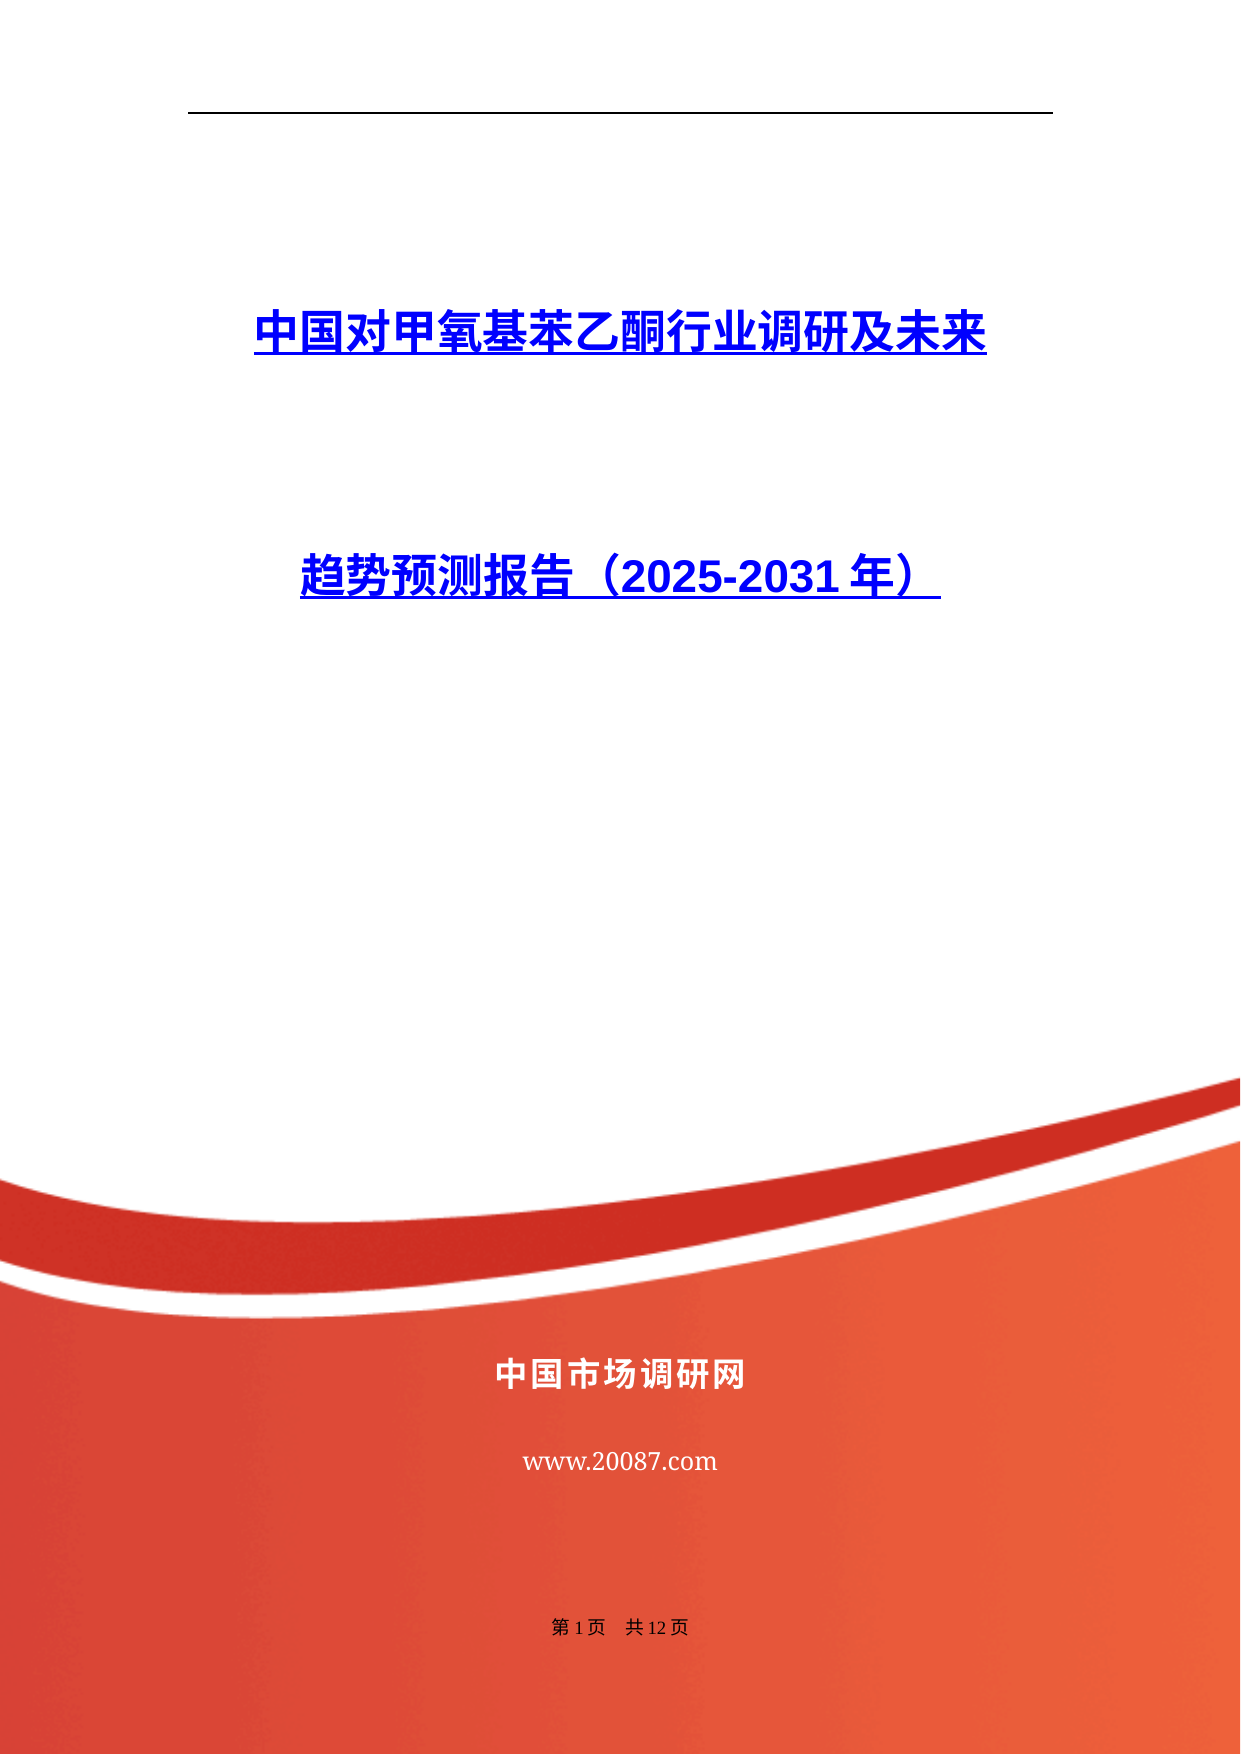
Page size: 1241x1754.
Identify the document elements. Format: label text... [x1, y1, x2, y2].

text www.20087.com [187, 1428, 1053, 1493]
table_header 中国对甲氧基苯乙酮行业调研及未来趋势预测报告（2025-2031年） [188, 207, 1053, 773]
subtitle 中国市场调研网 [187, 1339, 1053, 1404]
picture [0, 1006, 1241, 1754]
